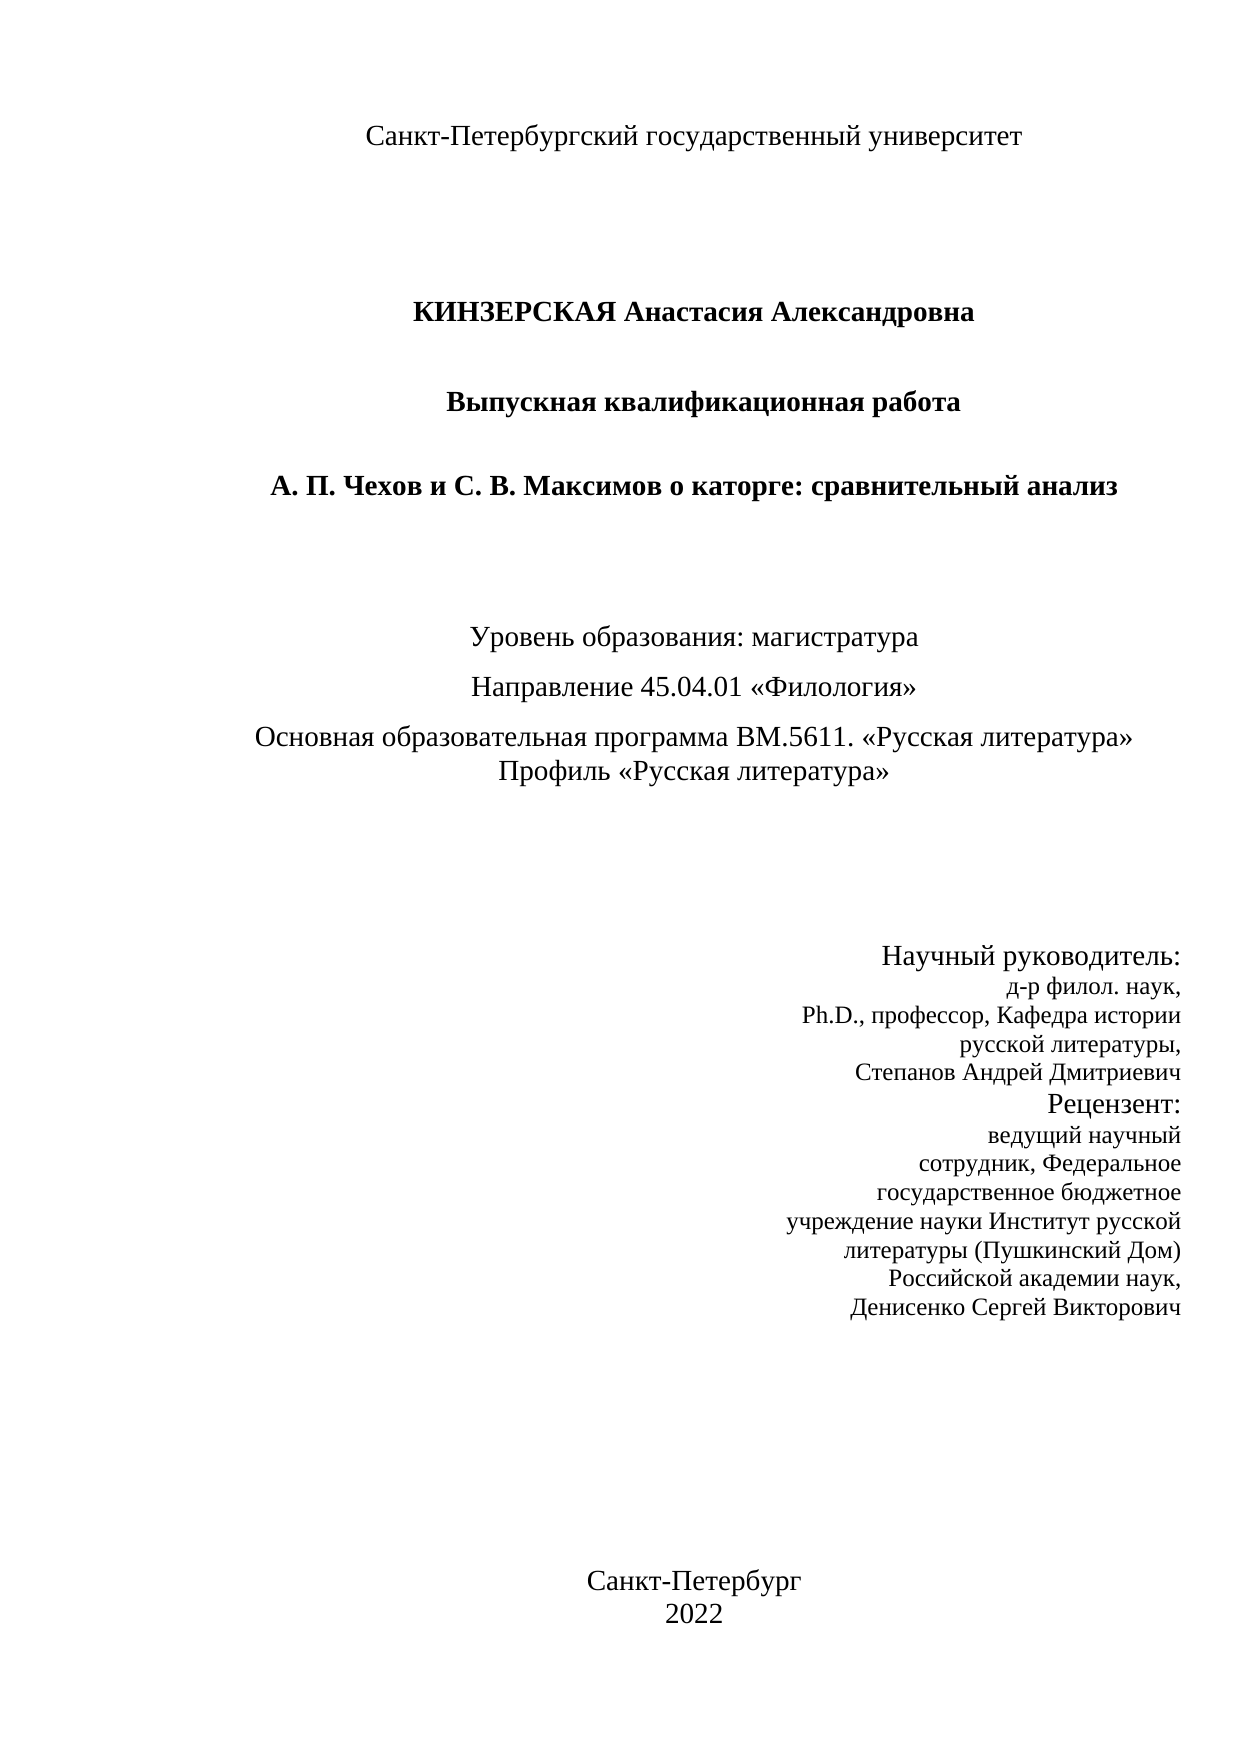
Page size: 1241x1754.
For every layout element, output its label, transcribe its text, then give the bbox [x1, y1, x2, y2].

text Профиль «Русская литература» [207, 753, 1181, 787]
text КИНЗЕРСКАЯ Анастасия Александровна [207, 294, 1181, 328]
text Рецензент: [797, 1086, 1181, 1120]
text Направление 45.04.01 «Филология» [207, 669, 1181, 703]
text Степанов Андрей Дмитриевич [724, 1057, 1181, 1086]
text Научный руководитель: [723, 938, 1181, 971]
text А. П. Чехов и С. В. Максимов о каторге: сравнительный анализ [207, 468, 1181, 502]
text Уровень образования: магистратура [207, 619, 1181, 652]
text ведущий научный сотрудник, Федеральное государственное бюджетное учреждение науки Институт русской литературы (Пушкинский Дом) Российской академии наук, Денисенко Сергей Викторович [768, 1120, 1181, 1321]
text Санкт-Петербургский государственный университет [207, 118, 1181, 152]
text д-р филол. наук, Ph.D., профессор, Кафедра истории русской литературы, [797, 971, 1181, 1057]
text 2022 [207, 1596, 1181, 1630]
text Основная образовательная программа ВМ.5611. «Русская литература» [207, 719, 1181, 753]
text Санкт-Петербург [207, 1563, 1181, 1596]
text Выпускная квалификационная работа [188, 384, 1182, 418]
